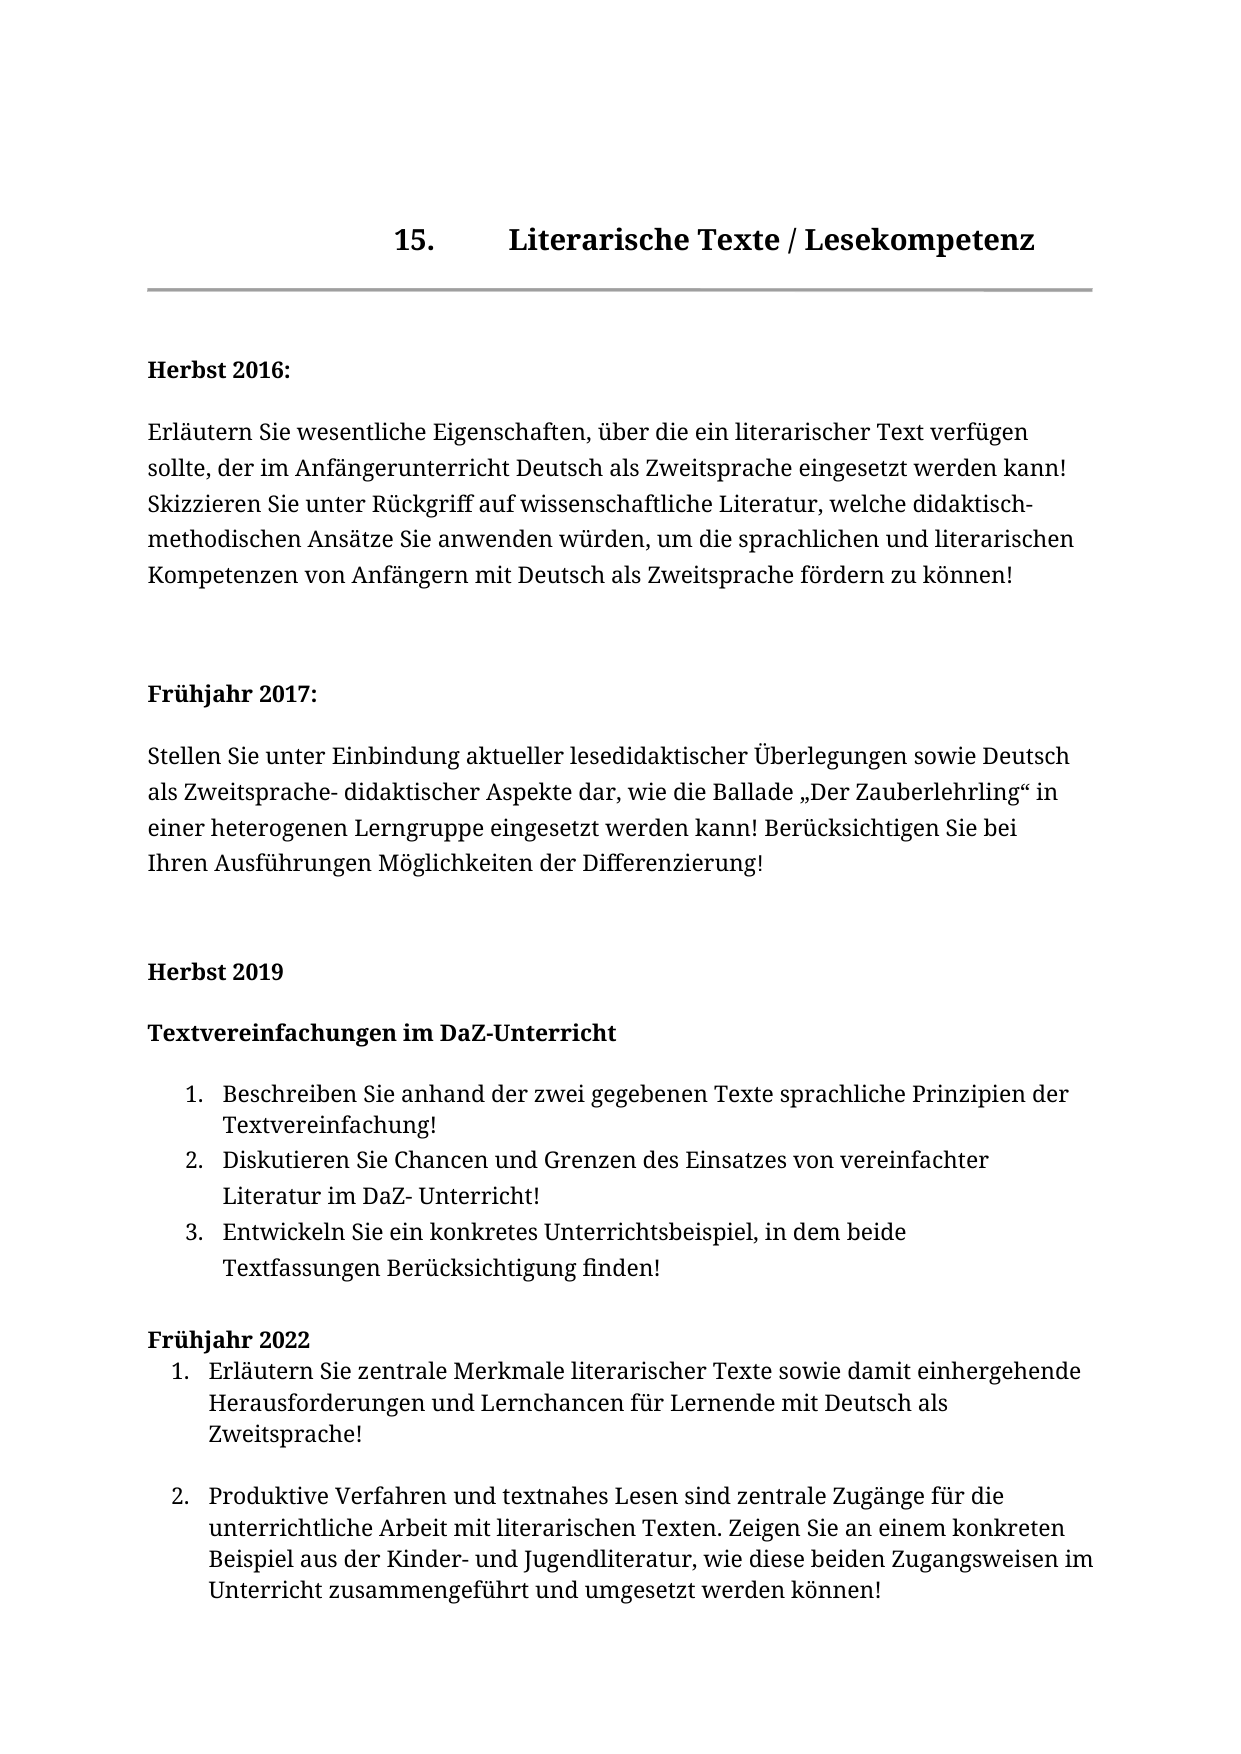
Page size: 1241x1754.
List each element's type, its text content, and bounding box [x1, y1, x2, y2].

text Stellen Sie unter Einbindung aktueller lesedidaktischer Überlegungen sowie Deutsch als Zweitsprache- didaktischer Aspekte dar, wie die Ballade „Der Zauberlehrling“ in einer heterogenen Lerngruppe eingesetzt werden kann! Berücksichtigen Sie bei Ihren Ausführungen Möglichkeiten der Differenzierung! [147, 739, 1080, 879]
subtitle Herbst 2016: [147, 354, 1105, 386]
list Erläutern Sie zentrale Merkmale literarischer Texte sowie damit einhergehende Herausforderungen und Lernchancen für Lernende mit Deutsch als Zweitsprache! [171, 1355, 1105, 1449]
list Beschreiben Sie anhand der zwei gegebenen Texte sprachliche Prinzipien der Textvereinfachung! [185, 1078, 1105, 1140]
subtitle Frühjahr 2022 [147, 1324, 1105, 1355]
text Erläutern Sie wesentliche Eigenschaften, über die ein literarischer Text verfügen sollte, der im Anfängerunterricht Deutsch als Zweitsprache eingesetzt werden kann! Skizzieren Sie unter Rückgriff auf wissenschaftliche Literatur, welche didaktisch-methodischen Ansätze Sie anwenden würden, um die sprachlichen und literarischen Kompetenzen von Anfängern mit Deutsch als Zweitsprache fördern zu können! [147, 416, 1076, 591]
list Produktive Verfahren und textnahes Lesen sind zentrale Zugänge für die unterrichtliche Arbeit mit literarischen Texten. Zeigen Sie an einem konkreten Beispiel aus der Kinder- und Jugendliteratur, wie diese beiden Zugangsweisen im Unterricht zusammengeführt und umgesetzt werden können! [171, 1480, 1105, 1605]
subtitle Herbst 2019 [147, 955, 1105, 987]
subtitle Frühjahr 2017: [147, 678, 1105, 710]
subtitle Literarische Texte / Lesekompetenz [394, 219, 1105, 259]
list Diskutieren Sie Chancen und Grenzen des Einsatzes von vereinfachter Literatur im DaZ- Unterricht! [185, 1144, 1018, 1211]
text Textvereinfachungen im DaZ-Unterricht [147, 1017, 1105, 1048]
list Entwickeln Sie ein konkretes Unterrichtsbeispiel, in dem beide Textfassungen Berücksichtigung finden! [185, 1216, 1071, 1283]
